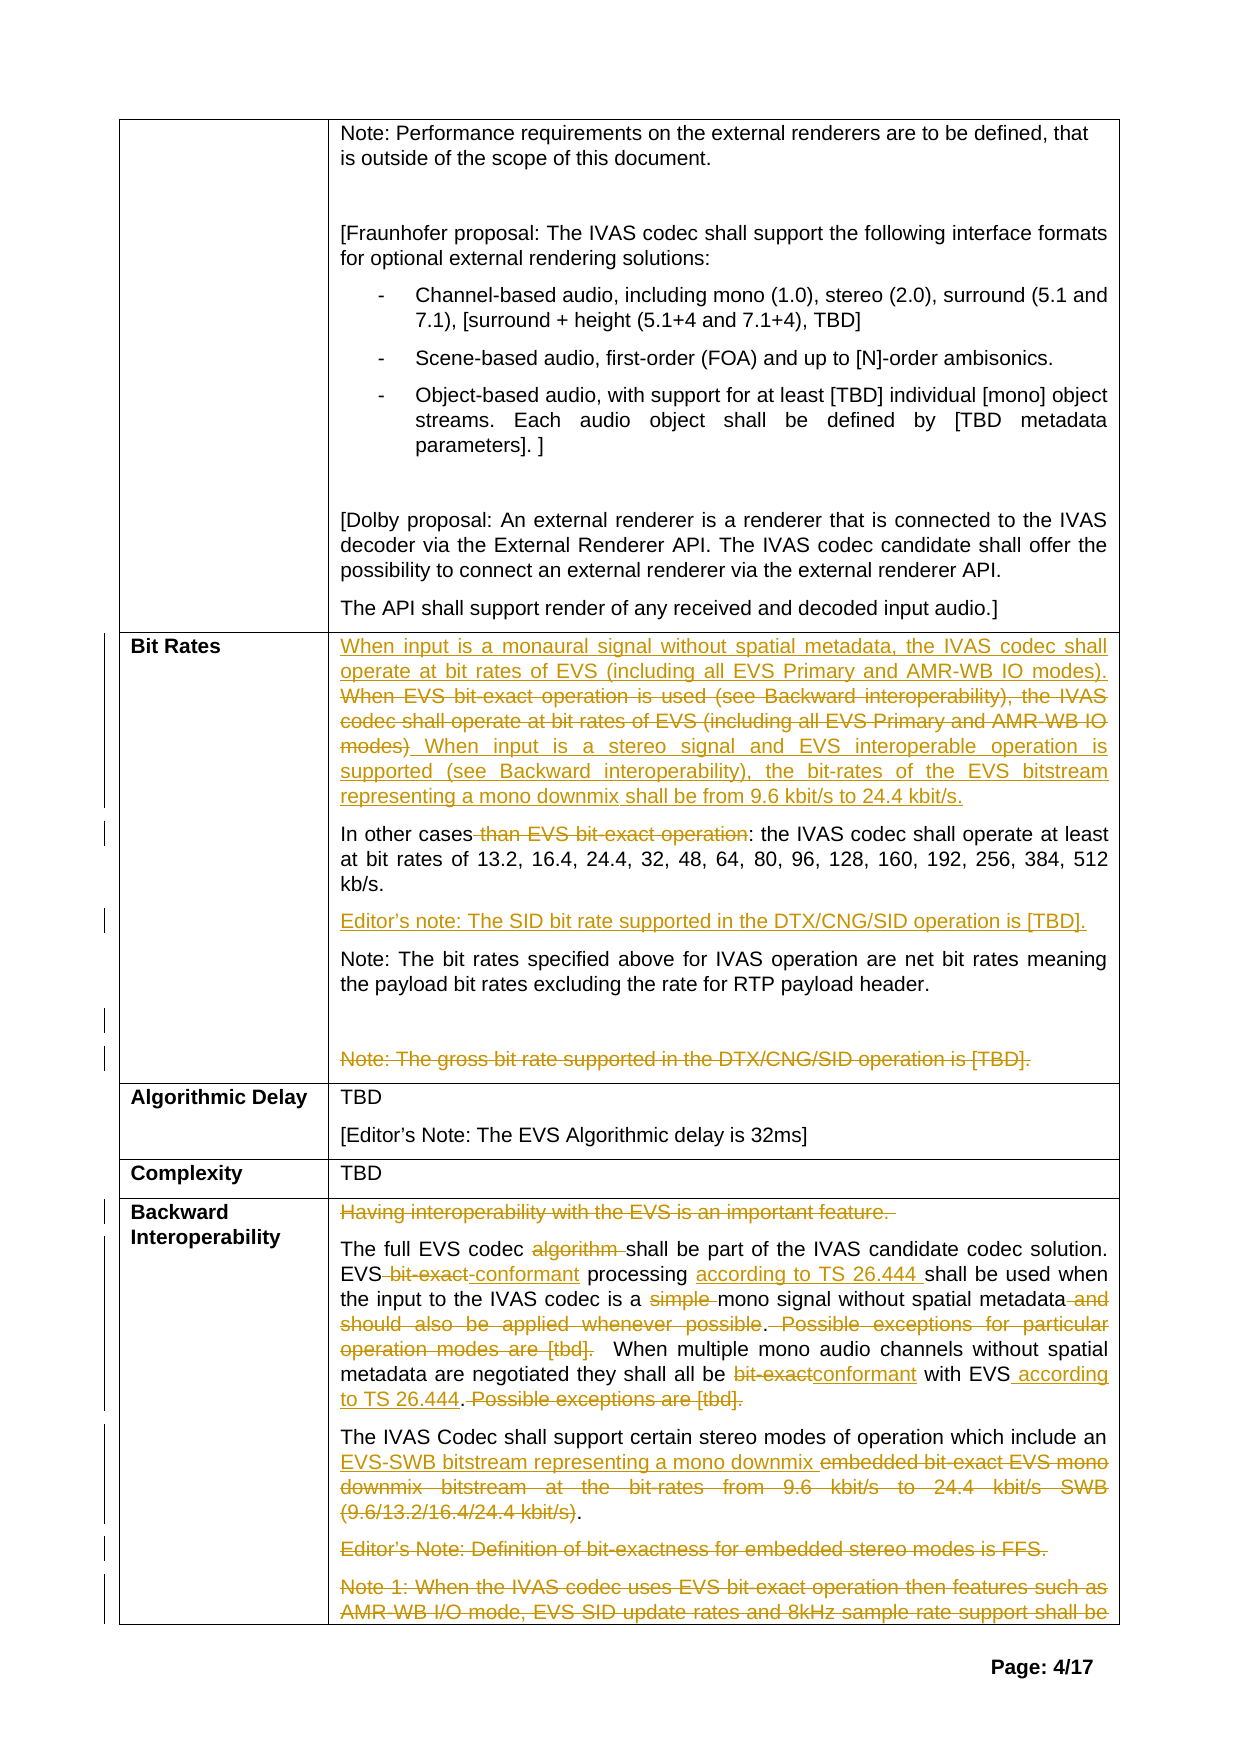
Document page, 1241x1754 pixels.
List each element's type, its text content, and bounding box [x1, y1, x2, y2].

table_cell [329, 120, 1119, 632]
table_cell TBD [Editor’s Note: The EVS Algorithmic delay is 32ms] [329, 1084, 1119, 1159]
table_cell TBD [329, 1160, 1119, 1198]
table_cell Complexity [120, 1160, 328, 1198]
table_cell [120, 120, 328, 632]
table_cell In other cases: the IVAS codec shall operate at least at bit rates of 13.2, 16.4, 24.4, 32, 48, 64, 80, 96, 128, 160, 192, 256, 384, 512 kb/s. Note: The bit rates specified above for IVAS operation are net bit rates meaning the payload bit rates excluding the rate for RTP payload header. [329, 633, 1119, 1083]
table_cell Algorithmic Delay [120, 1084, 328, 1159]
table_cell Bit Rates [120, 633, 328, 1083]
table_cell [329, 1199, 1119, 1624]
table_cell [120, 1199, 328, 1624]
